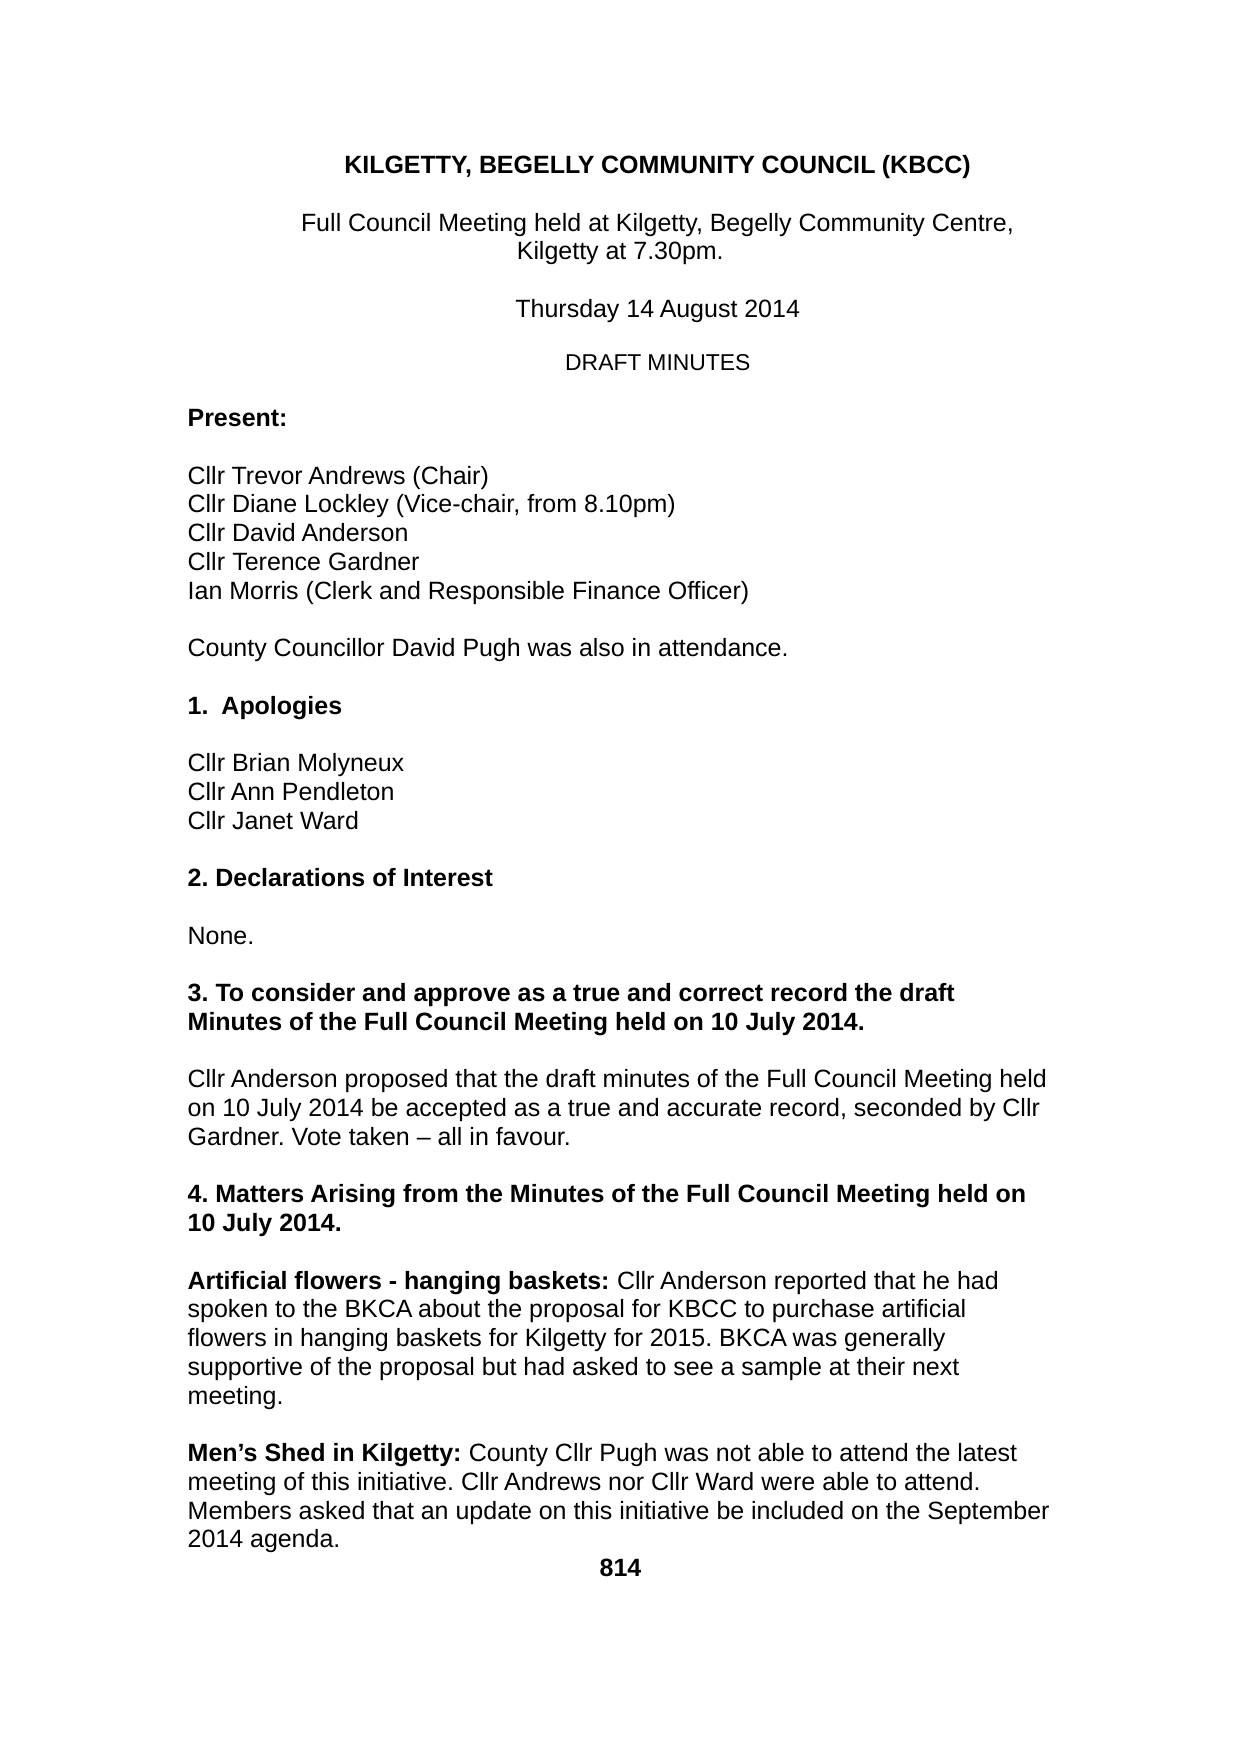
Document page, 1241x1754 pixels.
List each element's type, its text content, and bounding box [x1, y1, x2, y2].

text KILGETTY, BEGELLY COMMUNITY COUNCIL (KBCC) [187, 150, 1053, 179]
text Cllr Diane Lockley (Vice-chair, from 8.10pm) [187, 489, 1053, 518]
text Cllr Brian Molyneux [187, 748, 1053, 777]
text Cllr Ann Pendleton [187, 777, 1053, 806]
text Men’s Shed in Kilgetty: County Cllr Pugh was not able to attend the latest meeting of this initiative. Cllr Andrews nor Cllr Ward were able to attend. Members asked that an update on this initiative be included on the September 2014 agenda. [187, 1438, 1053, 1553]
text Cllr David Anderson [187, 518, 1053, 547]
text Cllr Terence Gardner [187, 547, 1053, 576]
text DRAFT MINUTES [187, 349, 1053, 375]
text Full Council Meeting held at Kilgetty, Begelly Community Centre, Kilgetty at 7.30pm. [187, 207, 1053, 265]
text 4. Matters Arising from the Minutes of the Full Council Meeting held on 10 July 2014. [187, 1179, 1053, 1237]
text Ian Morris (Clerk and Responsible Finance Officer) [187, 576, 1053, 604]
text 2. Declarations of Interest [187, 863, 1053, 892]
text Thursday 14 August 2014 [187, 294, 1053, 322]
text Cllr Janet Ward [187, 806, 1053, 834]
text 814 [187, 1553, 1053, 1582]
text 3. To consider and approve as a true and correct record the draft Minutes of the Full Council Meeting held on 10 July 2014. [187, 978, 1053, 1036]
text County Councillor David Pugh was also in attendance. [187, 633, 1053, 662]
text None. [187, 921, 1053, 949]
text Artificial flowers - hanging baskets: Cllr Anderson reported that he had spoken to the BKCA about the proposal for KBCC to purchase artificial flowers in hanging baskets for Kilgetty for 2015. BKCA was generally supportive of the proposal but had asked to see a sample at their next meeting. [187, 1266, 1053, 1409]
text Present: [187, 403, 1053, 432]
text Cllr Anderson proposed that the draft minutes of the Full Council Meeting held on 10 July 2014 be accepted as a true and accurate record, seconded by Cllr Gardner. Vote taken – all in favour. [187, 1064, 1053, 1151]
text 1. Apologies [187, 691, 1053, 719]
text Cllr Trevor Andrews (Chair) [187, 461, 1053, 489]
